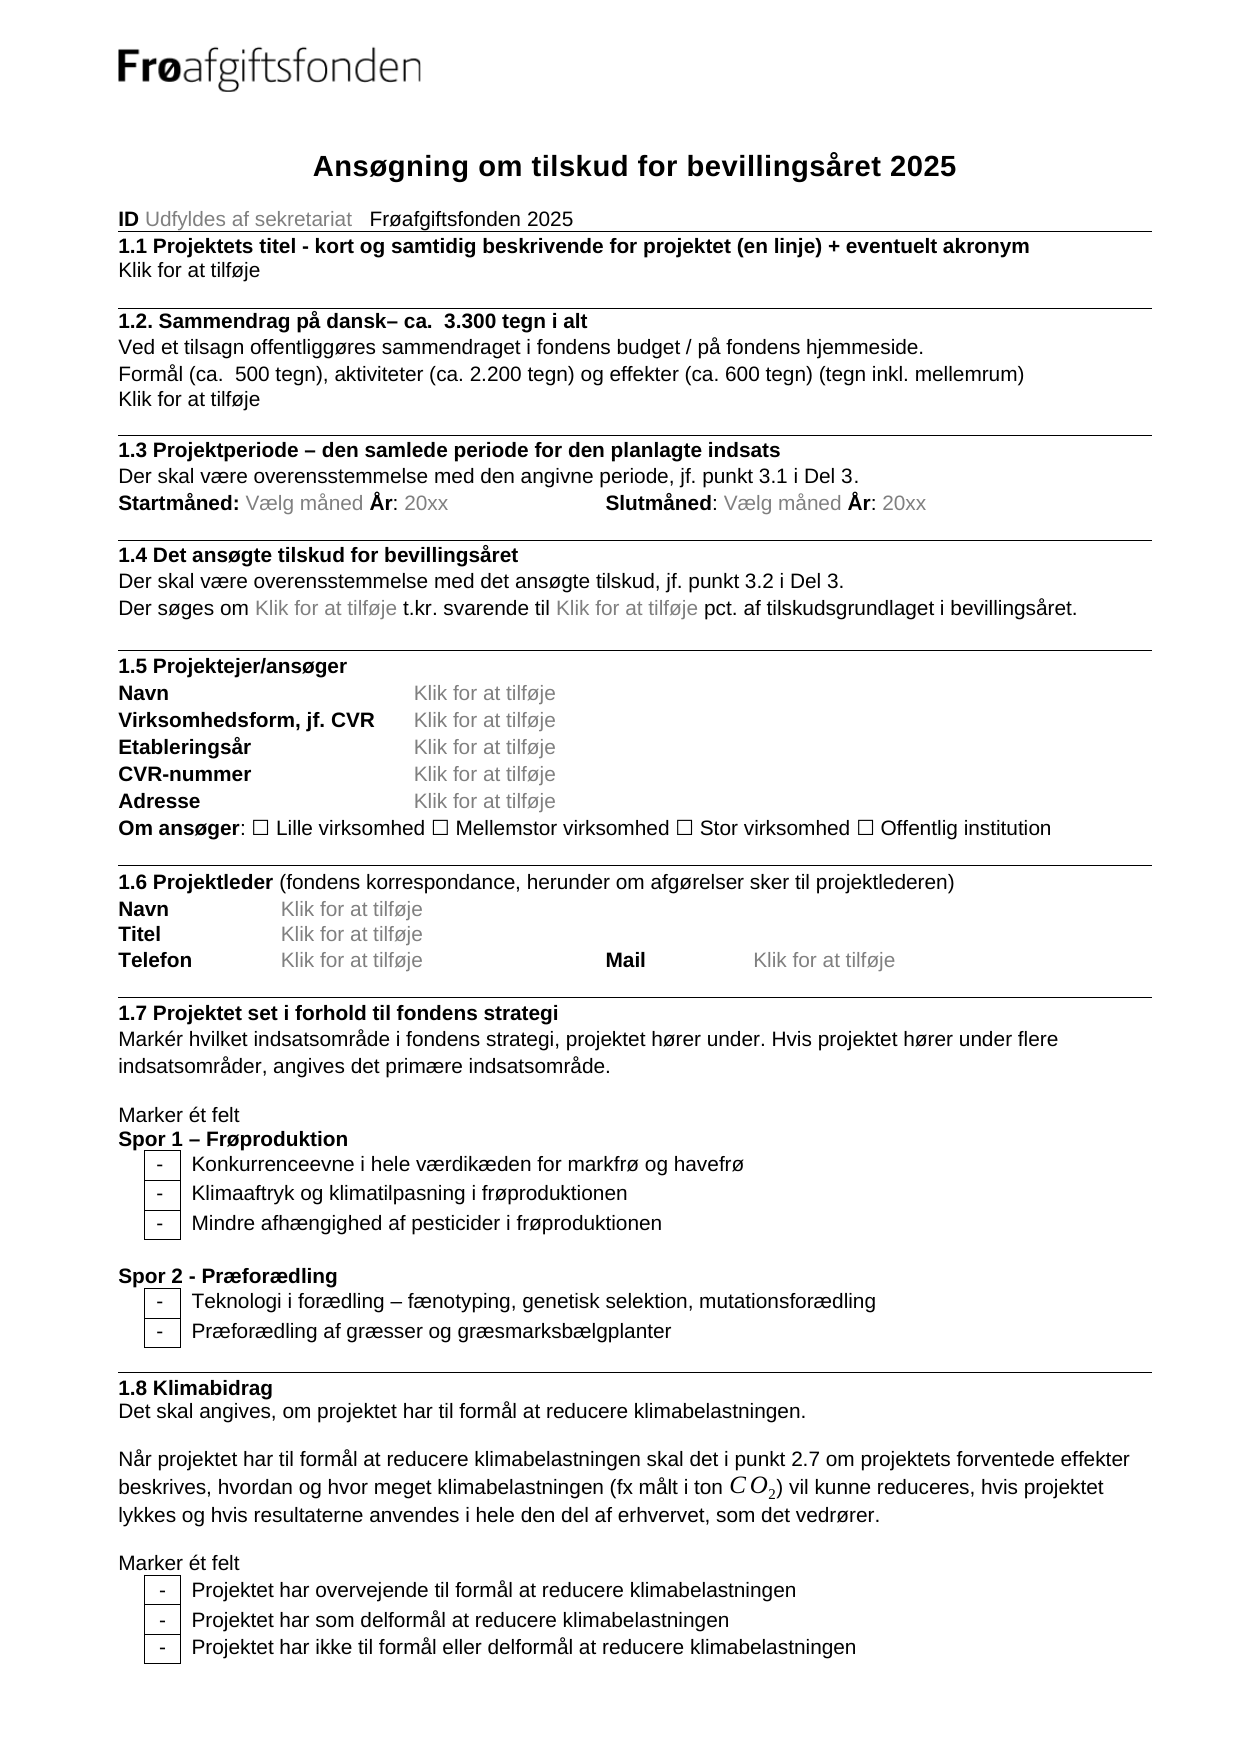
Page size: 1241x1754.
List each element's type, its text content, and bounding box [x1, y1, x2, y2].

subtitle 1.5 Projektejer/ansøger [118, 651, 1152, 678]
table_cell Mindre afhængighed af pesticider i frøproduktionen [181, 1210, 1015, 1239]
table_header [145, 1151, 180, 1180]
text Spor 1 – Frøproduktion [118, 1126, 1152, 1150]
text 1.4 Det ansøgte tilskud for bevillingsåret [118, 541, 1152, 567]
text Etableringsår [118, 733, 1152, 760]
subtitle Ved et tilsagn offentliggøres sammendraget i fondens budget / på fondens hjemmeside. [118, 333, 1152, 360]
text Telefon Mail [118, 946, 1152, 973]
title Ansøgning om tilskud for bevillingsåret 2025 [118, 149, 1152, 183]
table_header Projektet har overvejende til formål at reducere klimabelastningen [181, 1575, 1040, 1604]
text 1.6 Projektleder (fondens korrespondance, herunder om afgørelser sker til projektlederen) [118, 866, 1152, 895]
table_cell Klimaaftryk og klimatilpasning i frøproduktionen [181, 1180, 1015, 1209]
text Markér hvilket indsatsområde i fondens strategi, projektet hører under. Hvis projektet hører under flere indsatsområder, angives det primære indsatsområde. [118, 1024, 1152, 1078]
text Virksomhedsform, jf. CVR [118, 706, 1152, 733]
text Startmåned: År: Slutmåned: År: [118, 489, 1152, 516]
text Der skal være overensstemmelse med det ansøgte tilskud, jf. punkt 3.2 i Del 3. [118, 567, 1152, 594]
table_cell Projektet har som delformål at reducere klimabelastningen [181, 1604, 1040, 1634]
table_cell Projektet har ikke til formål eller delformål at reducere klimabelastningen [181, 1634, 1040, 1663]
text Titel [118, 922, 1152, 946]
table_cell [145, 1319, 180, 1347]
text ID [118, 207, 1152, 231]
text 1.8 Klimabidrag [118, 1373, 1152, 1399]
text Navn [118, 895, 1152, 922]
table_cell Præforædling af græsser og græsmarksbælgplanter [181, 1318, 1015, 1347]
text Der søges om t.kr. svarende til pct. af tilskudsgrundlaget i bevillingsåret. [118, 594, 1152, 621]
text Om ansøger: Lille virksomhed Mellemstor virksomhed Stor virksomhed Offentlig institution [118, 814, 1152, 841]
table_header [145, 1289, 180, 1318]
text Der skal være overensstemmelse med den angivne periode, jf. punkt 3.1 i Del 3. [118, 462, 1152, 489]
text 1.3 Projektperiode – den samlede periode for den planlagte indsats [118, 436, 1152, 462]
subtitle 1.2. Sammendrag på dansk– ca. 3.300 tegn i alt [118, 309, 1152, 333]
text Adresse [118, 787, 1152, 814]
text Det skal angives, om projektet har til formål at reducere klimabelastningen. [118, 1399, 1152, 1423]
text Formål (ca. 500 tegn), aktiviteter (ca. 2.200 tegn) og effekter (ca. 600 tegn) (tegn inkl. mellemrum) [118, 360, 1152, 387]
table_header Konkurrenceevne i hele værdikæden for markfrø og havefrø [181, 1150, 1015, 1180]
table_header [145, 1576, 180, 1604]
text Navn [118, 678, 1152, 706]
table_cell [145, 1635, 180, 1663]
table_cell [145, 1211, 180, 1239]
table_header Teknologi i forædling – fænotyping, genetisk selektion, mutationsforædling [181, 1288, 1015, 1318]
text Spor 2 - Præforædling [118, 1264, 1152, 1288]
text Marker ét felt [118, 1102, 1152, 1126]
text 1.7 Projektet set i forhold til fondens strategi [118, 998, 1152, 1024]
subtitle 1.1 Projektets titel - kort og samtidig beskrivende for projektet (en linje) + eventuelt akronym [118, 232, 1152, 258]
text CVR-nummer [118, 760, 1152, 787]
table_cell [145, 1605, 180, 1634]
text Når projektet har til formål at reducere klimabelastningen skal det i punkt 2.7 om projektets forventede effekter beskrives, hvordan og hvor meget klimabelastningen (fx målt i ton ) vil kunne reduceres, hvis projektet lykkes og hvis resultaterne anvendes i hele den del af erhvervet, som det vedrører. [118, 1447, 1152, 1527]
text Marker ét felt [118, 1551, 1152, 1574]
table_cell [145, 1181, 180, 1209]
